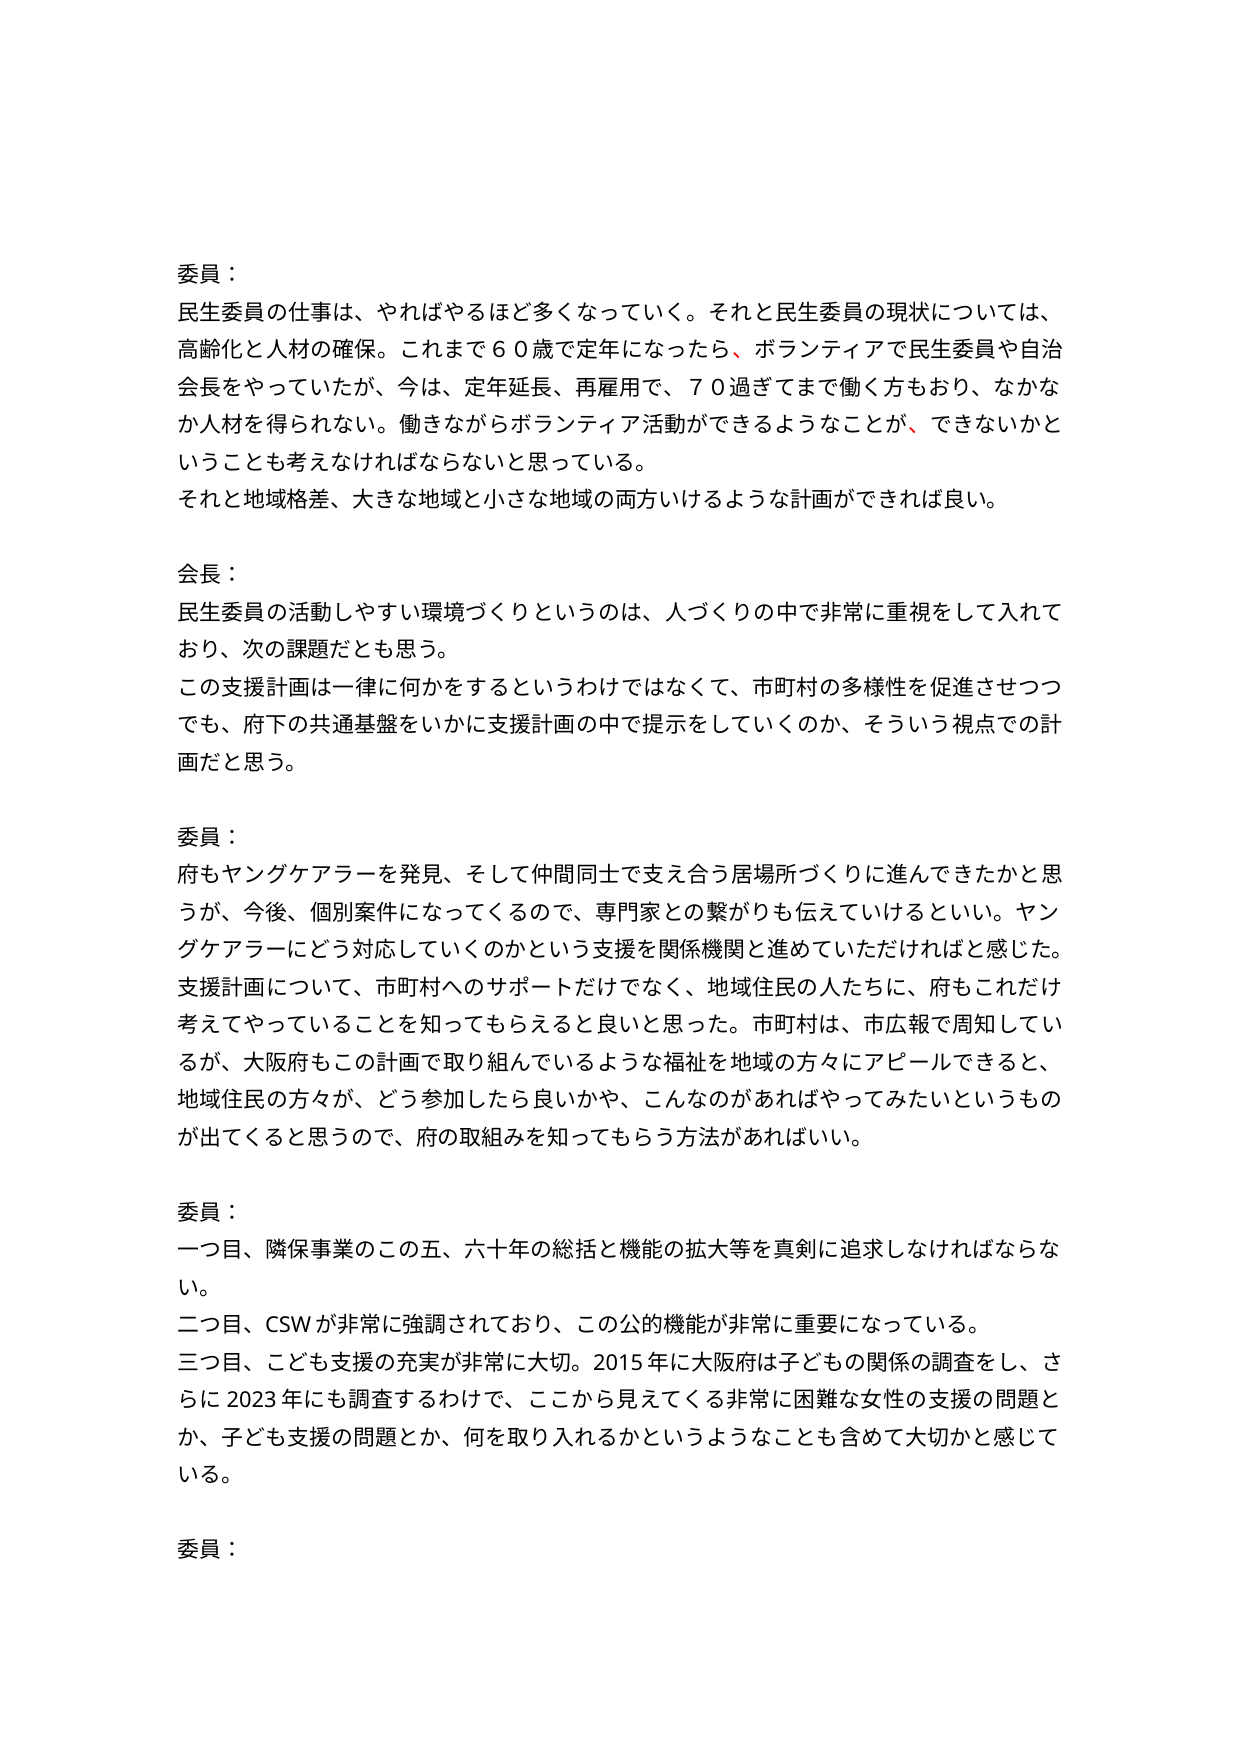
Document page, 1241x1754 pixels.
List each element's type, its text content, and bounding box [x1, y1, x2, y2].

text 委員： [177, 817, 1063, 854]
text それと地域格差、大きな地域と小さな地域の両方いけるような計画ができれば良い。 [177, 479, 1063, 517]
text 民生委員の仕事は、やればやるほど多くなっていく。それと民生委員の現状については、高齢化と人材の確保。これまで６０歳で定年になったら、ボランティアで民生委員や自治会長をやっていたが、今は、定年延長、再雇用で、７０過ぎてまで働く方もおり、なかなか人材を得られない。働きながらボランティア活動ができるようなことが、できないかということも考えなければならないと思っている。 [177, 292, 1063, 479]
text 委員： [177, 254, 1063, 292]
text 民生委員の活動しやすい環境づくりというのは、人づくりの中で非常に重視をして入れており、次の課題だとも思う。 [177, 592, 1063, 667]
text 会長： [177, 554, 1063, 592]
text 一つ目、隣保事業のこの五、六十年の総括と機能の拡大等を真剣に追求しなければならない。 [177, 1229, 1063, 1304]
text 委員： [177, 1529, 1063, 1567]
text 委員： [177, 1192, 1063, 1229]
text 二つ目、CSWが非常に強調されており、この公的機能が非常に重要になっている。 [177, 1304, 1063, 1342]
text 三つ目、こども支援の充実が非常に大切。2015年に大阪府は子どもの関係の調査をし、さらに2023年にも調査するわけで、ここから見えてくる非常に困難な女性の支援の問題とか、子ども支援の問題とか、何を取り入れるかというようなことも含めて大切かと感じている。 [177, 1342, 1063, 1492]
text この支援計画は一律に何かをするというわけではなくて、市町村の多様性を促進させつつでも、府下の共通基盤をいかに支援計画の中で提示をしていくのか、そういう視点での計画だと思う。 [177, 667, 1063, 779]
text 支援計画について、市町村へのサポートだけでなく、地域住民の人たちに、府もこれだけ考えてやっていることを知ってもらえると良いと思った。市町村は、市広報で周知しているが、大阪府もこの計画で取り組んでいるような福祉を地域の方々にアピールできると、地域住民の方々が、どう参加したら良いかや、こんなのがあればやってみたいというものが出てくると思うので、府の取組みを知ってもらう方法があればいい。 [177, 967, 1063, 1154]
text 府もヤングケアラーを発見、そして仲間同士で支え合う居場所づくりに進んできたかと思うが、今後、個別案件になってくるので、専門家との繋がりも伝えていけるといい。ヤングケアラーにどう対応していくのかという支援を関係機関と進めていただければと感じた。 [177, 854, 1063, 967]
